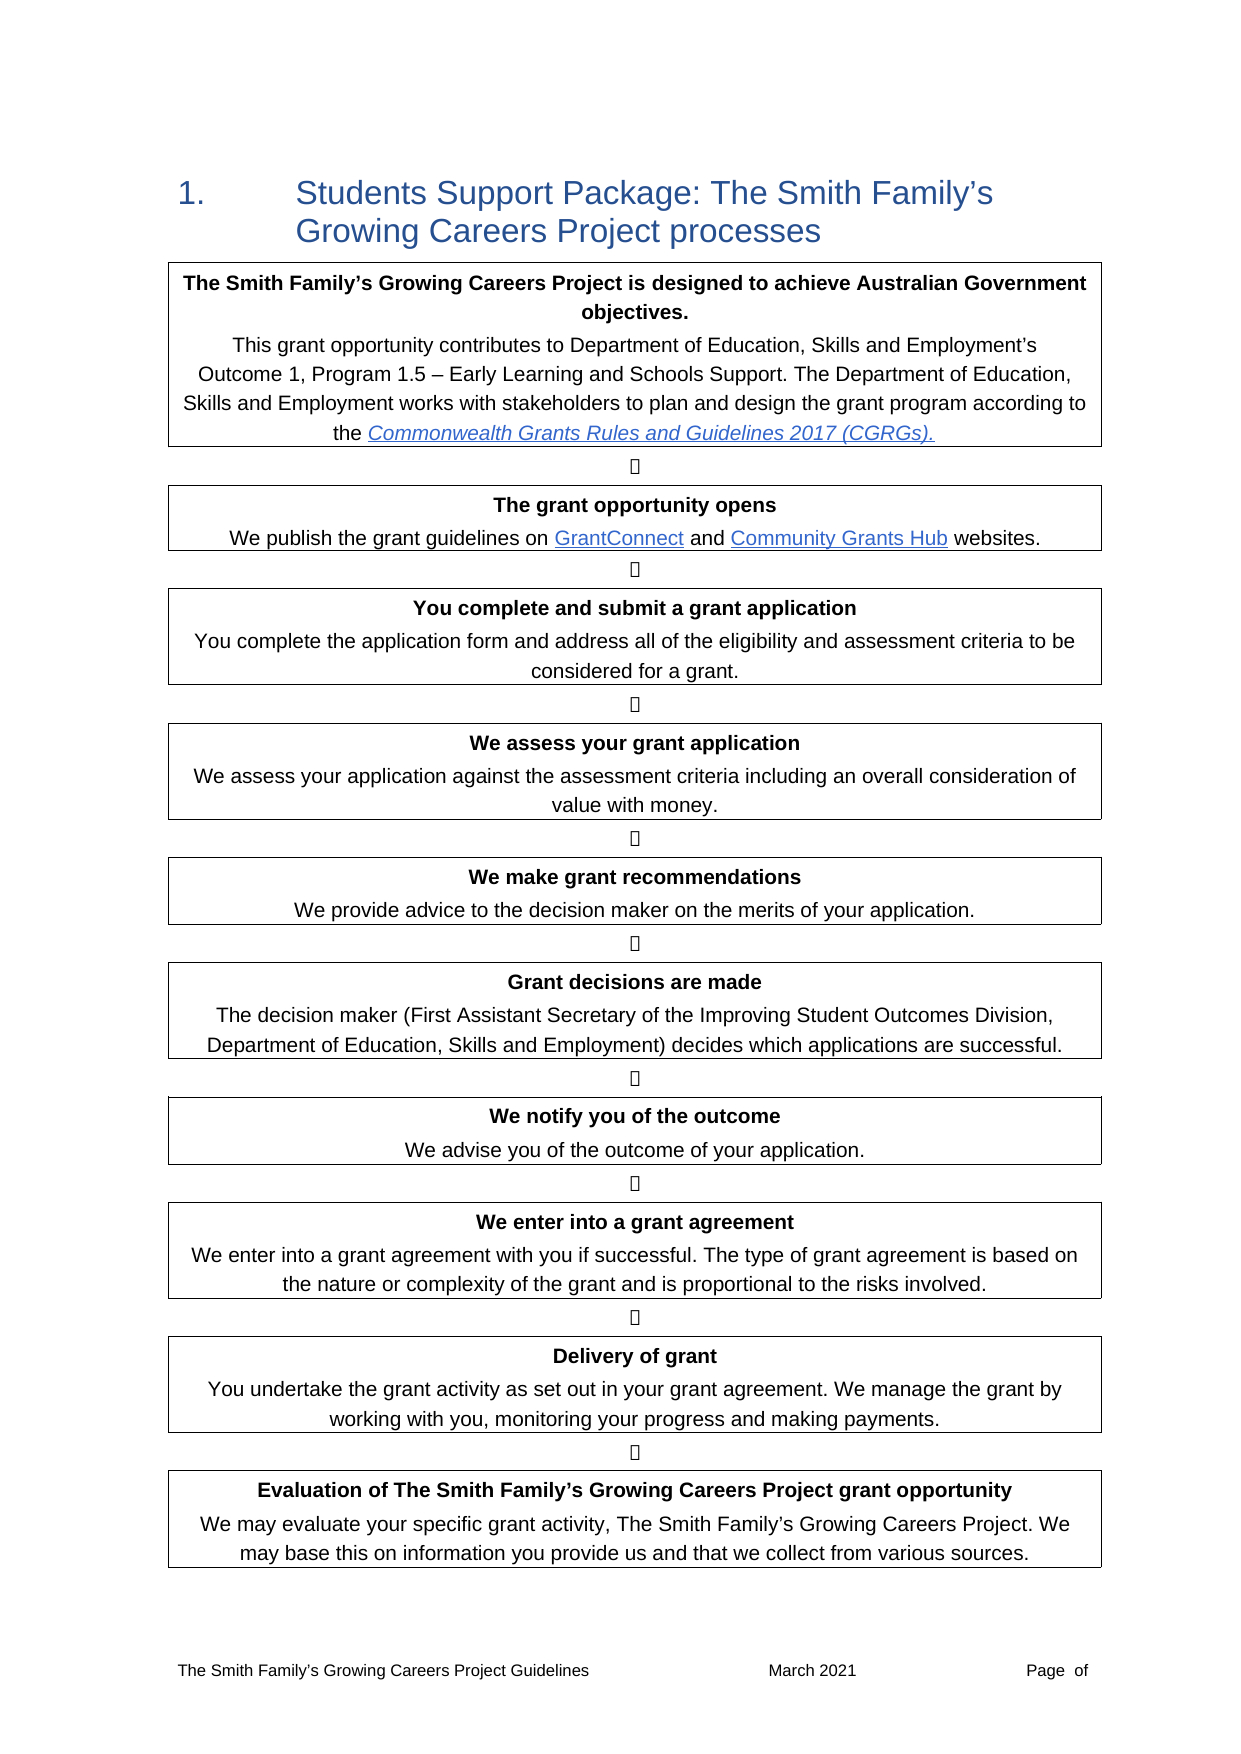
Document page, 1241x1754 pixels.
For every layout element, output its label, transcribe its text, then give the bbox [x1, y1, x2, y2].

text Delivery of grant [169, 1337, 1101, 1368]
text The Smith Family’s Growing Careers Project is designed to achieve Australian Government objectives. [169, 263, 1101, 323]
text We publish the grant guidelines on GrantConnect and Community Grants Hub websites. [169, 518, 1101, 550]
text  [177, 1168, 1092, 1197]
text You complete the application form and address all of the eligibility and assessment criteria to be considered for a grant. [169, 621, 1101, 684]
text We enter into a grant agreement [169, 1203, 1101, 1233]
text This grant opportunity contributes to Department of Education, Skills and Employment’s Outcome 1, Program 1.5 – Early Learning and Schools Support. The Department of Education, Skills and Employment works with stakeholders to plan and design the grant program according to the Commonwealth Grants Rules and Guidelines 2017 (CGRGs). [169, 324, 1101, 446]
text Grant decisions are made [169, 963, 1101, 994]
text We may evaluate your specific grant activity, The Smith Family’s Growing Careers Project. We may base this on information you provide us and that we collect from various sources. [169, 1504, 1101, 1567]
text We make grant recommendations [169, 858, 1101, 889]
text We assess your application against the assessment criteria including an overall consideration of value with money. [169, 756, 1101, 819]
text  [177, 929, 1092, 958]
text  [177, 689, 1092, 718]
text  [177, 1063, 1092, 1092]
text You undertake the grant activity as set out in your grant agreement. We manage the grant by working with you, monitoring your progress and making payments. [169, 1369, 1101, 1432]
subtitle Students Support Package: The Smith Family’s Growing Careers Project processes [177, 173, 1092, 249]
text  [177, 1303, 1092, 1332]
text Evaluation of The Smith Family’s Growing Careers Project grant opportunity [169, 1471, 1101, 1502]
text  [177, 452, 1092, 481]
text We notify you of the outcome [169, 1098, 1101, 1128]
text  [177, 823, 1092, 853]
text The decision maker (First Assistant Secretary of the Improving Student Outcomes Division, Department of Education, Skills and Employment) decides which applications are successful. [169, 995, 1101, 1058]
text We provide advice to the decision maker on the merits of your application. [169, 890, 1101, 924]
text We enter into a grant agreement with you if successful. The type of grant agreement is based on the nature or complexity of the grant and is proportional to the risks involved. [169, 1235, 1101, 1298]
text The grant opportunity opens [169, 486, 1101, 517]
text We advise you of the outcome of your application. [169, 1130, 1101, 1164]
text You complete and submit a grant application [169, 589, 1101, 620]
text  [177, 1437, 1092, 1466]
text  [177, 555, 1092, 584]
text We assess your grant application [169, 724, 1101, 754]
